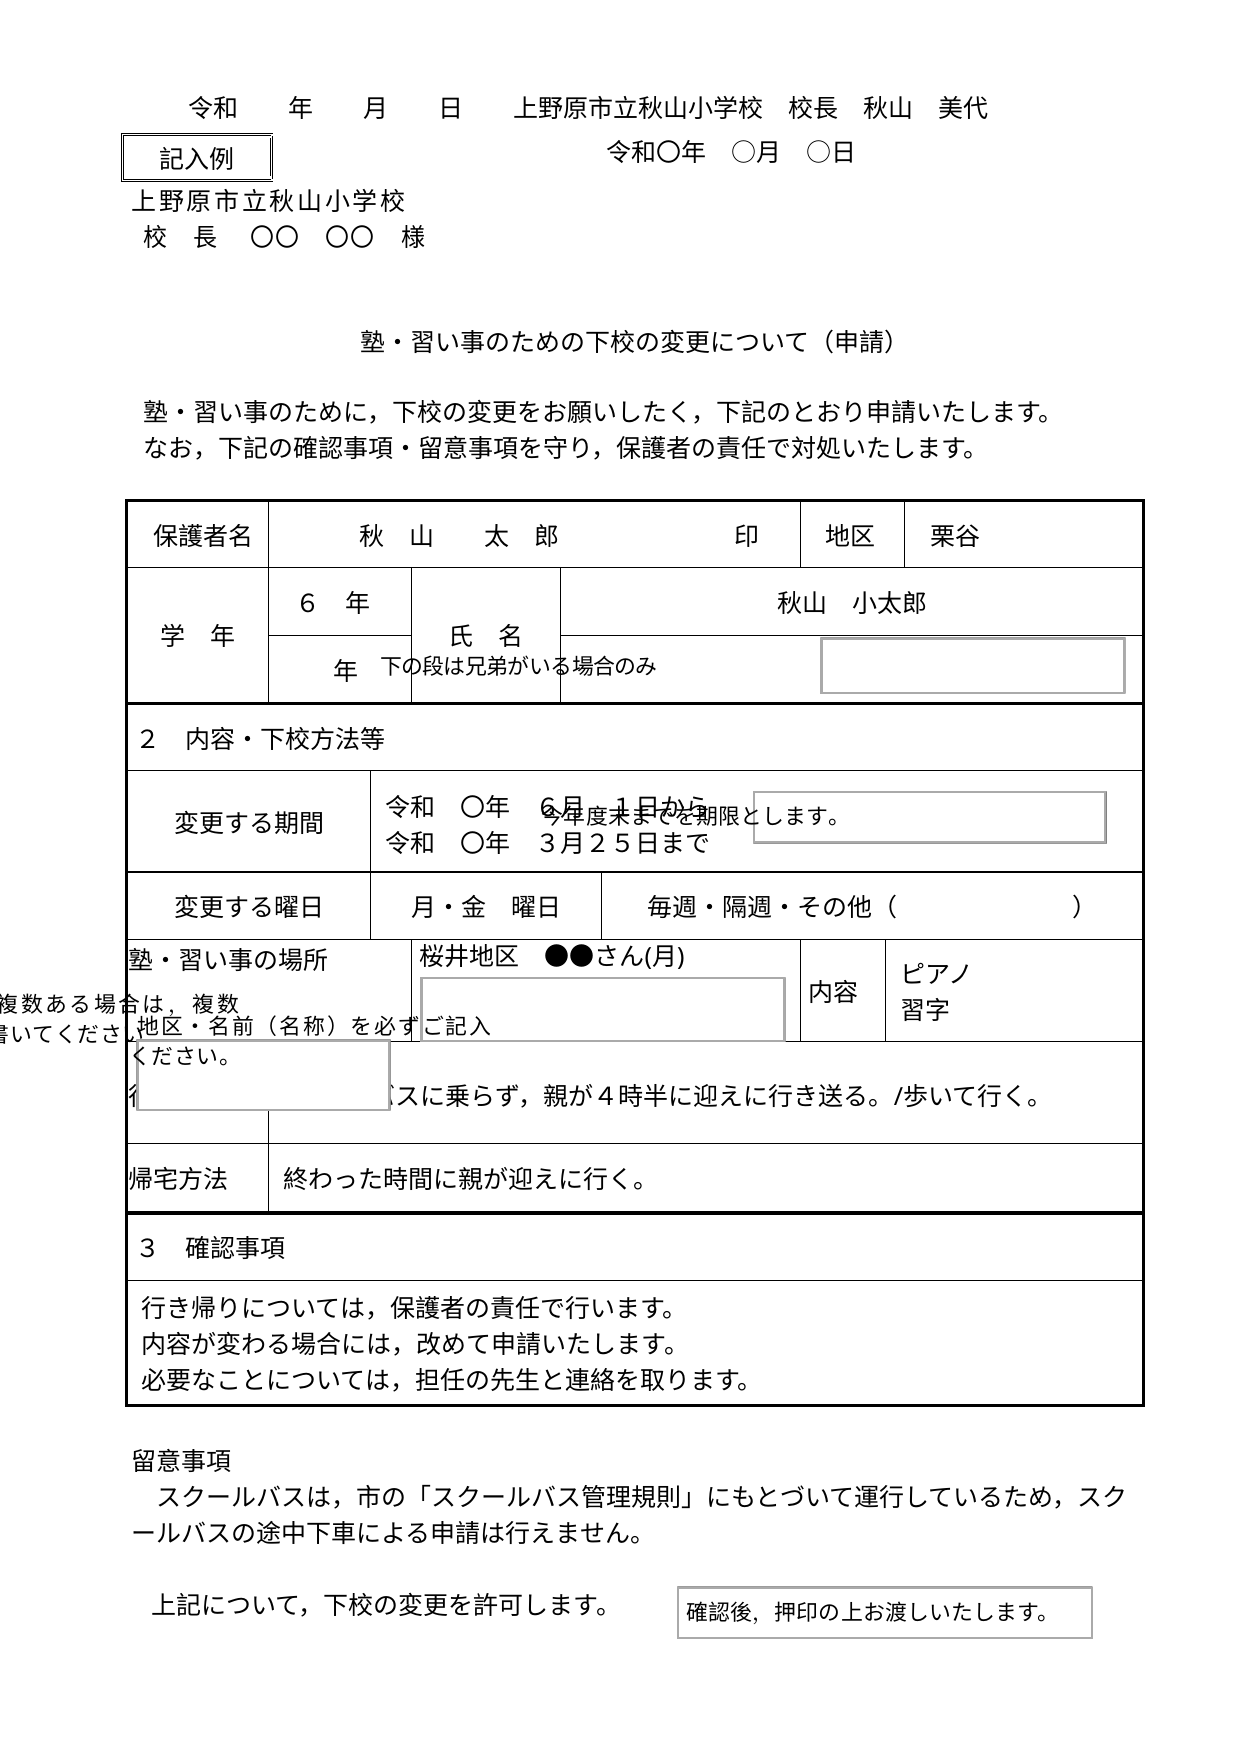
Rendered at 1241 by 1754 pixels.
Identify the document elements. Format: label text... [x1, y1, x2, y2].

table_cell ピアノ 習字 [886, 940, 1142, 1041]
table_cell 変更する曜日 [128, 873, 370, 939]
text 塾・習い事のための下校の変更について（申請） [118, 322, 1152, 358]
table_cell 塾・習い事の場所 [128, 940, 411, 1041]
table_cell 毎週・隔週・その他（ ） [602, 873, 1142, 939]
table_cell 内容 [801, 940, 885, 1041]
text なお，下記の確認事項・留意事項を守り，保護者の責任で対処いたします。 [118, 429, 1152, 465]
table_header 秋 山 太 郎 印 [269, 502, 800, 567]
table_cell 変更する期間 [128, 771, 370, 871]
table_cell 終わった時間に親が迎えに行く。 [269, 1144, 1142, 1211]
table_cell 行き方 [128, 1042, 268, 1143]
text 令和〇年 ○月 ○日 [315, 133, 1152, 169]
table_header [272, 133, 315, 178]
text 留意事項 [118, 1441, 1152, 1477]
text 上野原市立秋山小学校 [118, 182, 1152, 218]
table_cell 桜井地区 ●●さん(月) 浜沢地区 ■■さん(金) [412, 940, 800, 1041]
table_header 記入例 [123, 134, 272, 178]
text スクールバスは，市の「スクールバス管理規則」にもとづいて運行しているため，スク [118, 1477, 1152, 1514]
table_cell [561, 636, 1142, 702]
table_header 栗谷 [905, 502, 1142, 567]
table_cell ６ 年 [269, 568, 411, 634]
table_cell 年 [269, 636, 411, 702]
text ールバスの途中下車による申請は行えません。 [118, 1514, 1152, 1550]
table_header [129, 89, 1153, 133]
text 校 長 〇〇 〇〇 様 [118, 218, 1152, 254]
table_header 地区 [801, 502, 904, 567]
table_cell ２ 内容・下校方法等 [128, 705, 1142, 770]
table_cell 令和 〇年 ６月 １日から 令和 〇年 ３月２５日まで [371, 771, 1142, 871]
table_cell 月・金 曜日 [371, 873, 601, 939]
table_cell 行き帰りについては，保護者の責任で行います。 内容が変わる場合には，改めて申請いたします。 必要なことについては，担任の先生と連絡を取ります。 [128, 1281, 1142, 1404]
table_cell 秋山 小太郎 [561, 568, 1142, 634]
table_cell ３ 確認事項 [128, 1215, 1142, 1280]
table_header 保護者名 [128, 502, 268, 567]
table_cell 学 年 [128, 568, 268, 702]
table_cell 氏 名 [412, 568, 560, 702]
text 塾・習い事のために，下校の変更をお願いしたく，下記のとおり申請いたします。 [118, 392, 1152, 429]
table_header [141, 1567, 1141, 1665]
table_cell スクールバスに乗らず，親が４時半に迎えに行き送る。/歩いて行く。 [269, 1042, 1142, 1143]
table_cell 帰宅方法 [128, 1144, 268, 1211]
